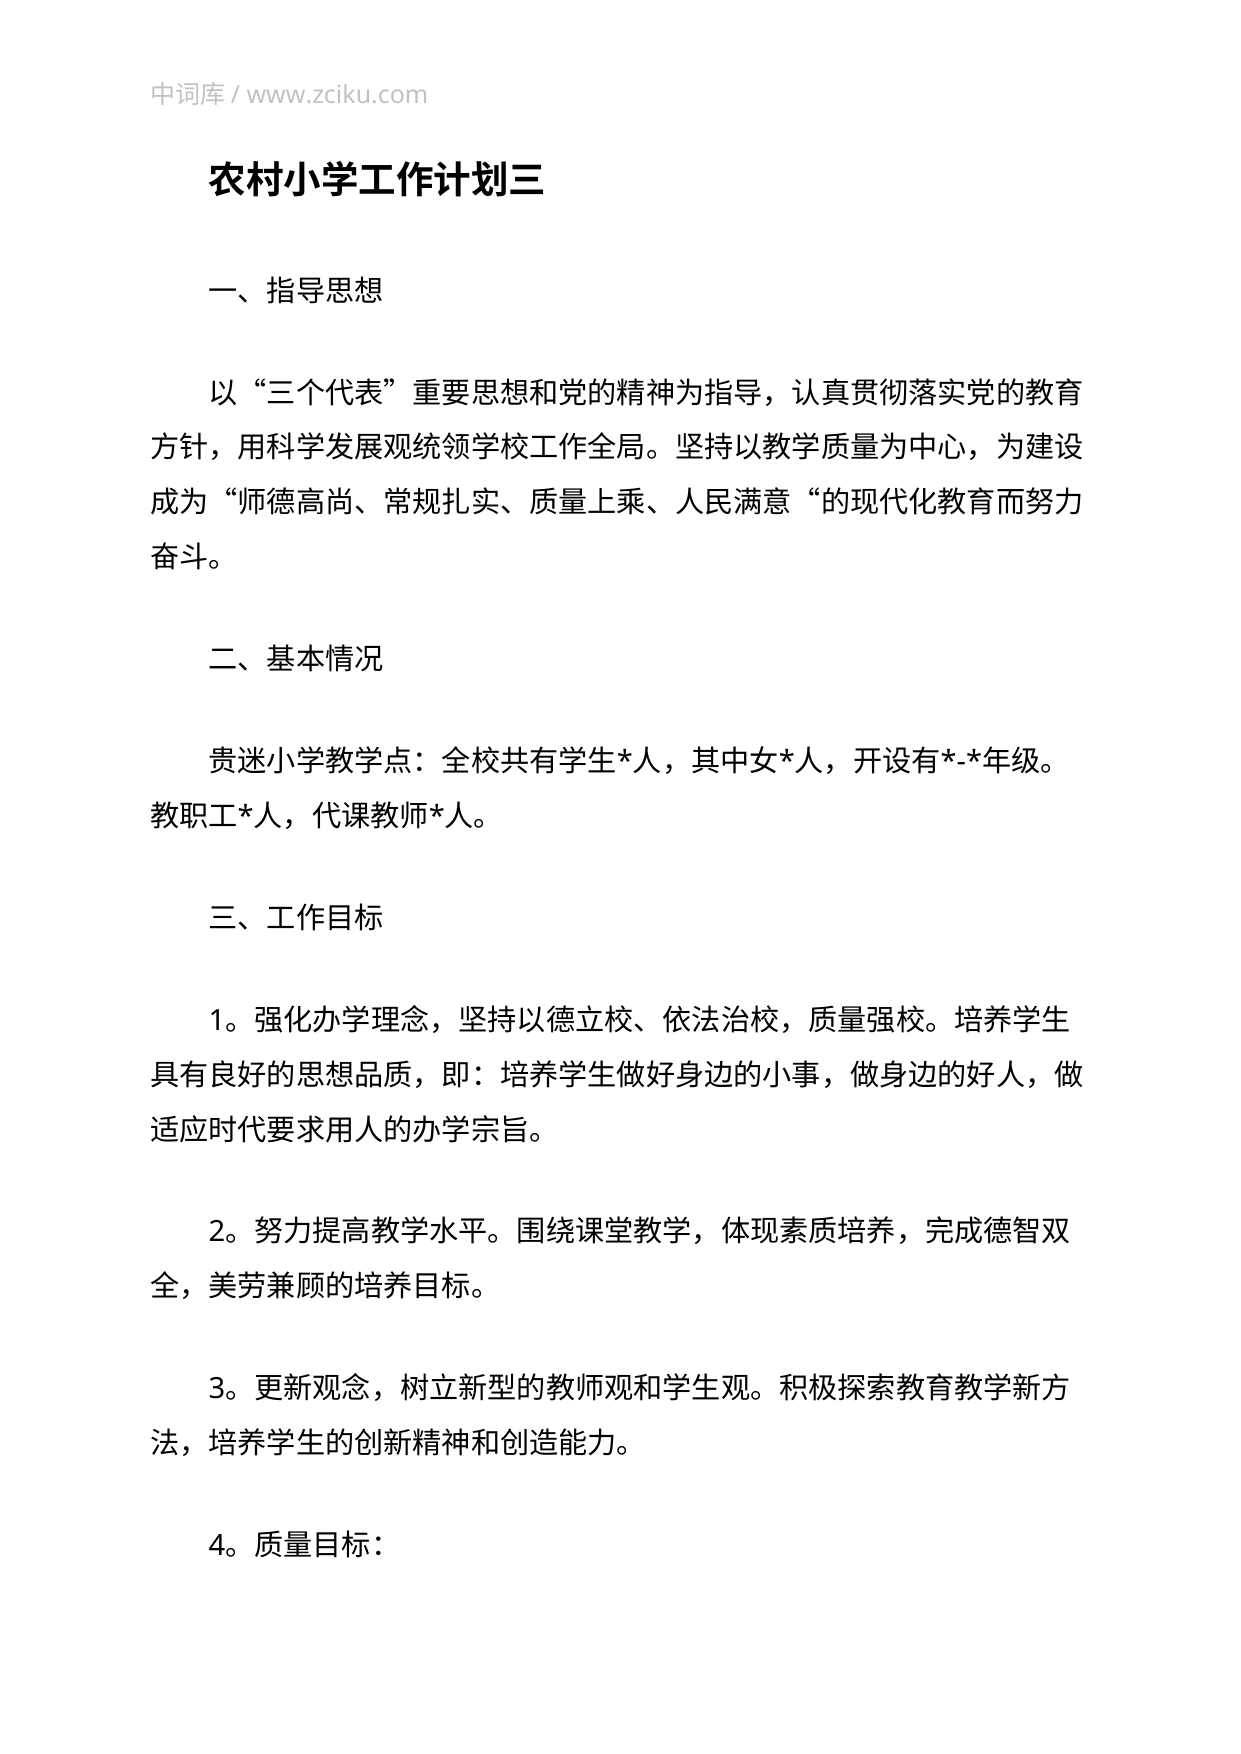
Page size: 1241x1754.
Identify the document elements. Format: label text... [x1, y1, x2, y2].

text 2。努力提高教学水平。围绕课堂教学，体现素质培养，完成德智双全，美劳兼顾的培养目标。 [150, 1208, 1090, 1305]
text 1。强化办学理念，坚持以德立校、依法治校，质量强校。培养学生具有良好的思想品质，即：培养学生做好身边的小事，做身边的好人，做适应时代要求用人的办学宗旨。 [150, 996, 1090, 1148]
text 农村小学工作计划三 [150, 150, 1090, 204]
text 3。更新观念，树立新型的教师观和学生观。积极探索教育教学新方法，培养学生的创新精神和创造能力。 [150, 1364, 1090, 1462]
text 二、基本情况 [150, 636, 1090, 678]
text 三、工作目标 [150, 894, 1090, 937]
text 贵迷小学教学点：全校共有学生*人，其中女*人，开设有*-*年级。教职工*人，代课教师*人。 [150, 737, 1090, 835]
text 以“三个代表”重要思想和党的精神为指导，认真贯彻落实党的教育方针，用科学发展观统领学校工作全局。坚持以教学质量为中心，为建设成为“师德高尚、常规扎实、质量上乘、人民满意“的现代化教育而努力奋斗。 [150, 369, 1090, 576]
text 4。质量目标： [150, 1521, 1090, 1564]
text 一、指导思想 [150, 267, 1090, 310]
